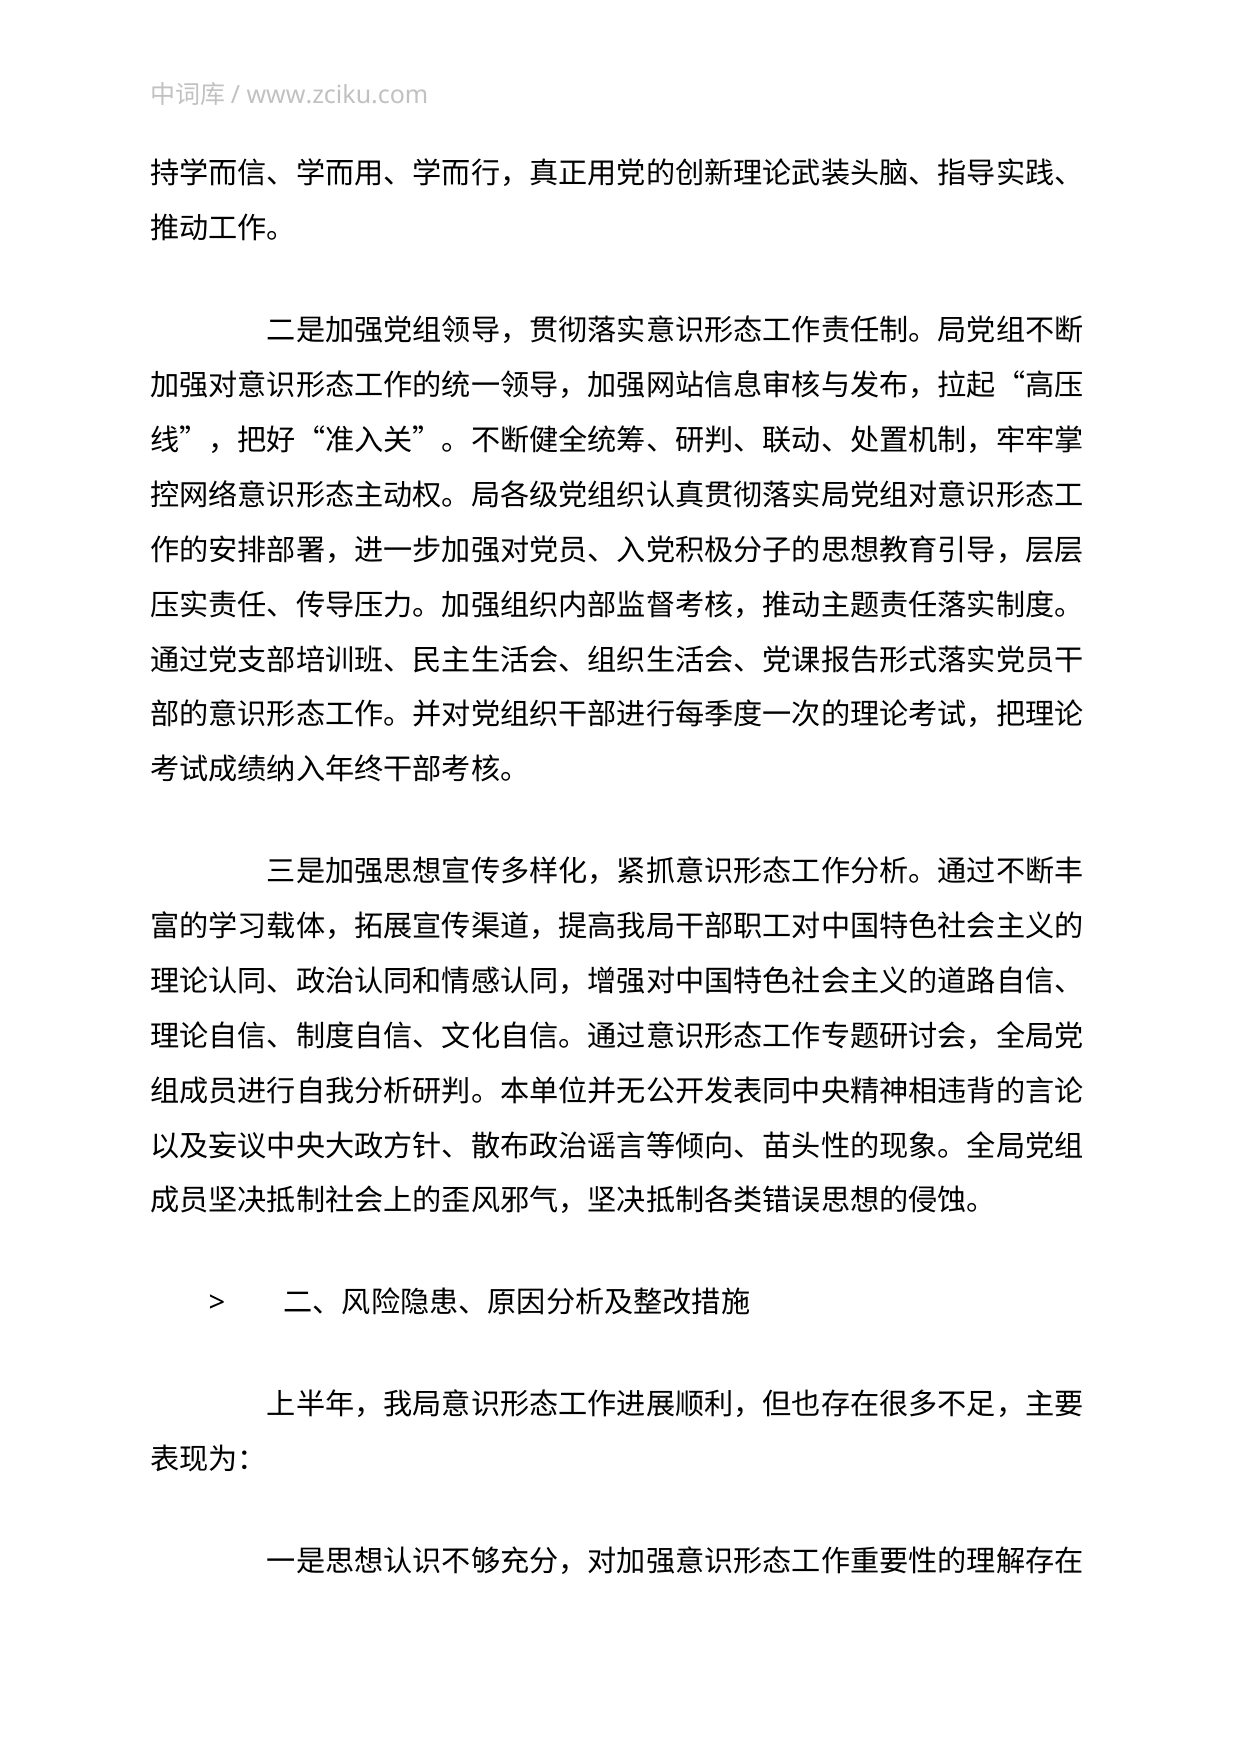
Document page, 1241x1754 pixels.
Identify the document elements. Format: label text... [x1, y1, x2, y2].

text > 二、风险隐患、原因分析及整改措施 [150, 1279, 1090, 1321]
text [150, 1537, 1090, 1580]
text 三是加强思想宣传多样化，紧抓意识形态工作分析。通过不断丰富的学习载体，拓展宣传渠道，提高我局干部职工对中国特色社会主义的理论认同、政治认同和情感认同，增强对中国特色社会主义的道路自信、理论自信、制度自信、文化自信。通过意识形态工作专题研讨会，全局党组成员进行自我分析研判。本单位并无公开发表同中央精神相违背的言论以及妄议中央大政方针、散布政治谣言等倾向、苗头性的现象。全局党组成员坚决抵制社会上的歪风邪气，坚决抵制各类错误思想的侵蚀。 [150, 848, 1090, 1219]
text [150, 150, 1090, 247]
text 上半年，我局意识形态工作进展顺利，但也存在很多不足，主要表现为： [150, 1381, 1090, 1478]
text 二是加强党组领导，贯彻落实意识形态工作责任制。局党组不断加强对意识形态工作的统一领导，加强网站信息审核与发布，拉起“高压线”，把好“准入关”。不断健全统筹、研判、联动、处置机制，牢牢掌控网络意识形态主动权。局各级党组织认真贯彻落实局党组对意识形态工作的安排部署，进一步加强对党员、入党积极分子的思想教育引导，层层压实责任、传导压力。加强组织内部监督考核，推动主题责任落实制度。通过党支部培训班、民主生活会、组织生活会、党课报告形式落实党员干部的意识形态工作。并对党组织干部进行每季度一次的理论考试，把理论考试成绩纳入年终干部考核。 [150, 307, 1090, 788]
